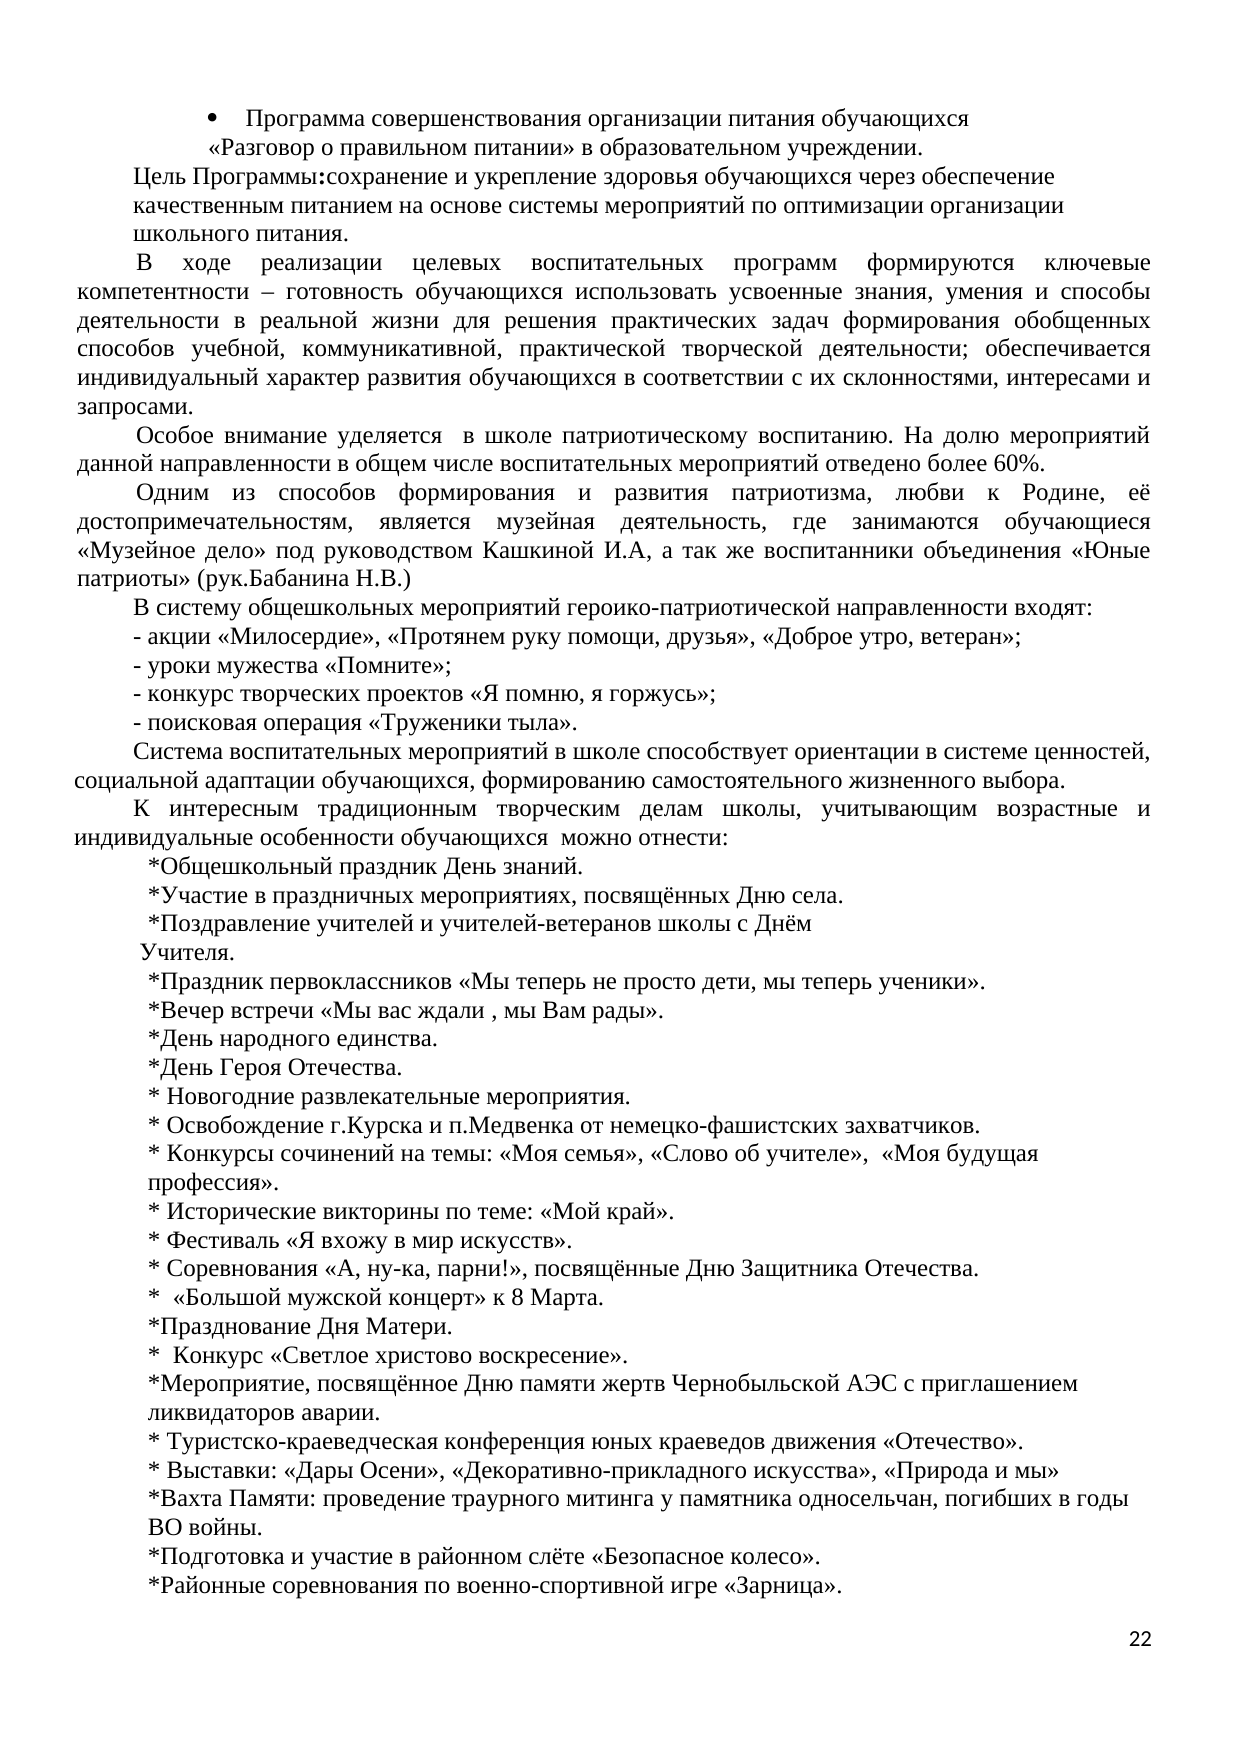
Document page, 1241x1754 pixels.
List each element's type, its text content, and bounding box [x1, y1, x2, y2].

text Особое внимание уделяется в школе патриотическому воспитанию. На долю мероприятий данной направленности в общем числе воспитательных мероприятий отведено более 60%. [77, 420, 1152, 477]
text *Праздник первоклассников «Мы теперь не просто дети, мы теперь ученики». [148, 966, 1152, 995]
text * Туристско-краеведческая конференция юных краеведов движения «Отечество». [148, 1426, 1152, 1455]
text В систему общешкольных мероприятий героико-патриотической направленности входят: [74, 592, 1152, 621]
list Программа совершенствования организации питания обучающихся [208, 103, 1152, 132]
text *Празднование Дня Матери. [148, 1311, 1152, 1340]
text *Вахта Памяти: проведение траурного митинга у памятника односельчан, погибших в годы ВО войны. [148, 1483, 1152, 1541]
text *Поздравление учителей и учителей-ветеранов школы с Днём [148, 908, 1152, 937]
text * Исторические викторины по теме: «Мой край». [148, 1196, 1152, 1225]
text *Вечер встречи «Мы вас ждали , мы Вам рады». [148, 995, 1152, 1023]
text *Подготовка и участие в районном слёте «Безопасное колесо». [148, 1541, 1152, 1570]
text *День народного единства. [148, 1023, 1152, 1052]
text *Районные соревнования по военно-спортивной игре «Зарница». [148, 1570, 1152, 1598]
text Одним из способов формирования и развития патриотизма, любви к Родине, её достопримечательностям, является музейная деятельность, где занимаются обучающиеся «Музейное дело» под руководством Кашкиной И.А, а так же воспитанники объединения «Юные патриоты» (рук.Бабанина Н.В.) [77, 477, 1152, 592]
text - поисковая операция «Труженики тыла». [74, 707, 1152, 736]
text * Выставки: «Дары Осени», «Декоративно-прикладного искусства», «Природа и мы» [148, 1455, 1152, 1483]
text Система воспитательных мероприятий в школе способствует ориентации в системе ценностей, социальной адаптации обучающихся, формированию самостоятельного жизненного выбора. [74, 736, 1152, 793]
text *Участие в праздничных мероприятиях, посвящённых Дню села. [148, 880, 1152, 908]
text * Новогодние развлекательные мероприятия. [148, 1081, 1152, 1110]
text Учителя. [133, 937, 1152, 966]
text - акции «Милосердие», «Протянем руку помощи, друзья», «Доброе утро, ветеран»; [74, 621, 1152, 650]
text * Освобождение г.Курска и п.Медвенка от немецко-фашистских захватчиков. [148, 1110, 1152, 1138]
text * Конкурсы сочинений на темы: «Моя семья», «Слово об учителе», «Моя будущая профессия». [148, 1138, 1152, 1196]
text В ходе реализации целевых воспитательных программ формируются ключевые компетентности – готовность обучающихся использовать усвоенные знания, умения и способы деятельности в реальной жизни для решения практических задач формирования обобщенных способов учебной, коммуникативной, практической творческой деятельности; обеспечивается индивидуальный характер развития обучающихся в соответствии с их склонностями, интересами и запросами. [77, 247, 1152, 420]
text * «Большой мужской концерт» к 8 Марта. [148, 1282, 1152, 1311]
text - уроки мужества «Помните»; [74, 650, 1152, 678]
text «Разговор о правильном питании» в образовательном учреждении. [208, 132, 1152, 161]
text - конкурс творческих проектов «Я помню, я горжусь»; [74, 678, 1152, 707]
text К интересным традиционным творческим делам школы, учитывающим возрастные и индивидуальные особенности обучающихся можно отнести: [74, 793, 1152, 851]
text *День Героя Отечества. [148, 1052, 1152, 1081]
text * Соревнования «А, ну-ка, парни!», посвящённые Дню Защитника Отечества. [148, 1253, 1152, 1282]
text Цель Программы:сохранение и укрепление здоровья обучающихся через обеспечение качественным питанием на основе системы мероприятий по оптимизации организации школьного питания. [133, 161, 1152, 247]
text * Конкурс «Светлое христово воскресение». [148, 1340, 1152, 1368]
text * Фестиваль «Я вхожу в мир искусств». [148, 1225, 1152, 1253]
text *Общешкольный праздник День знаний. [148, 851, 1152, 880]
text *Мероприятие, посвящённое Дню памяти жертв Чернобыльской АЭС с приглашением ликвидаторов аварии. [148, 1368, 1152, 1426]
